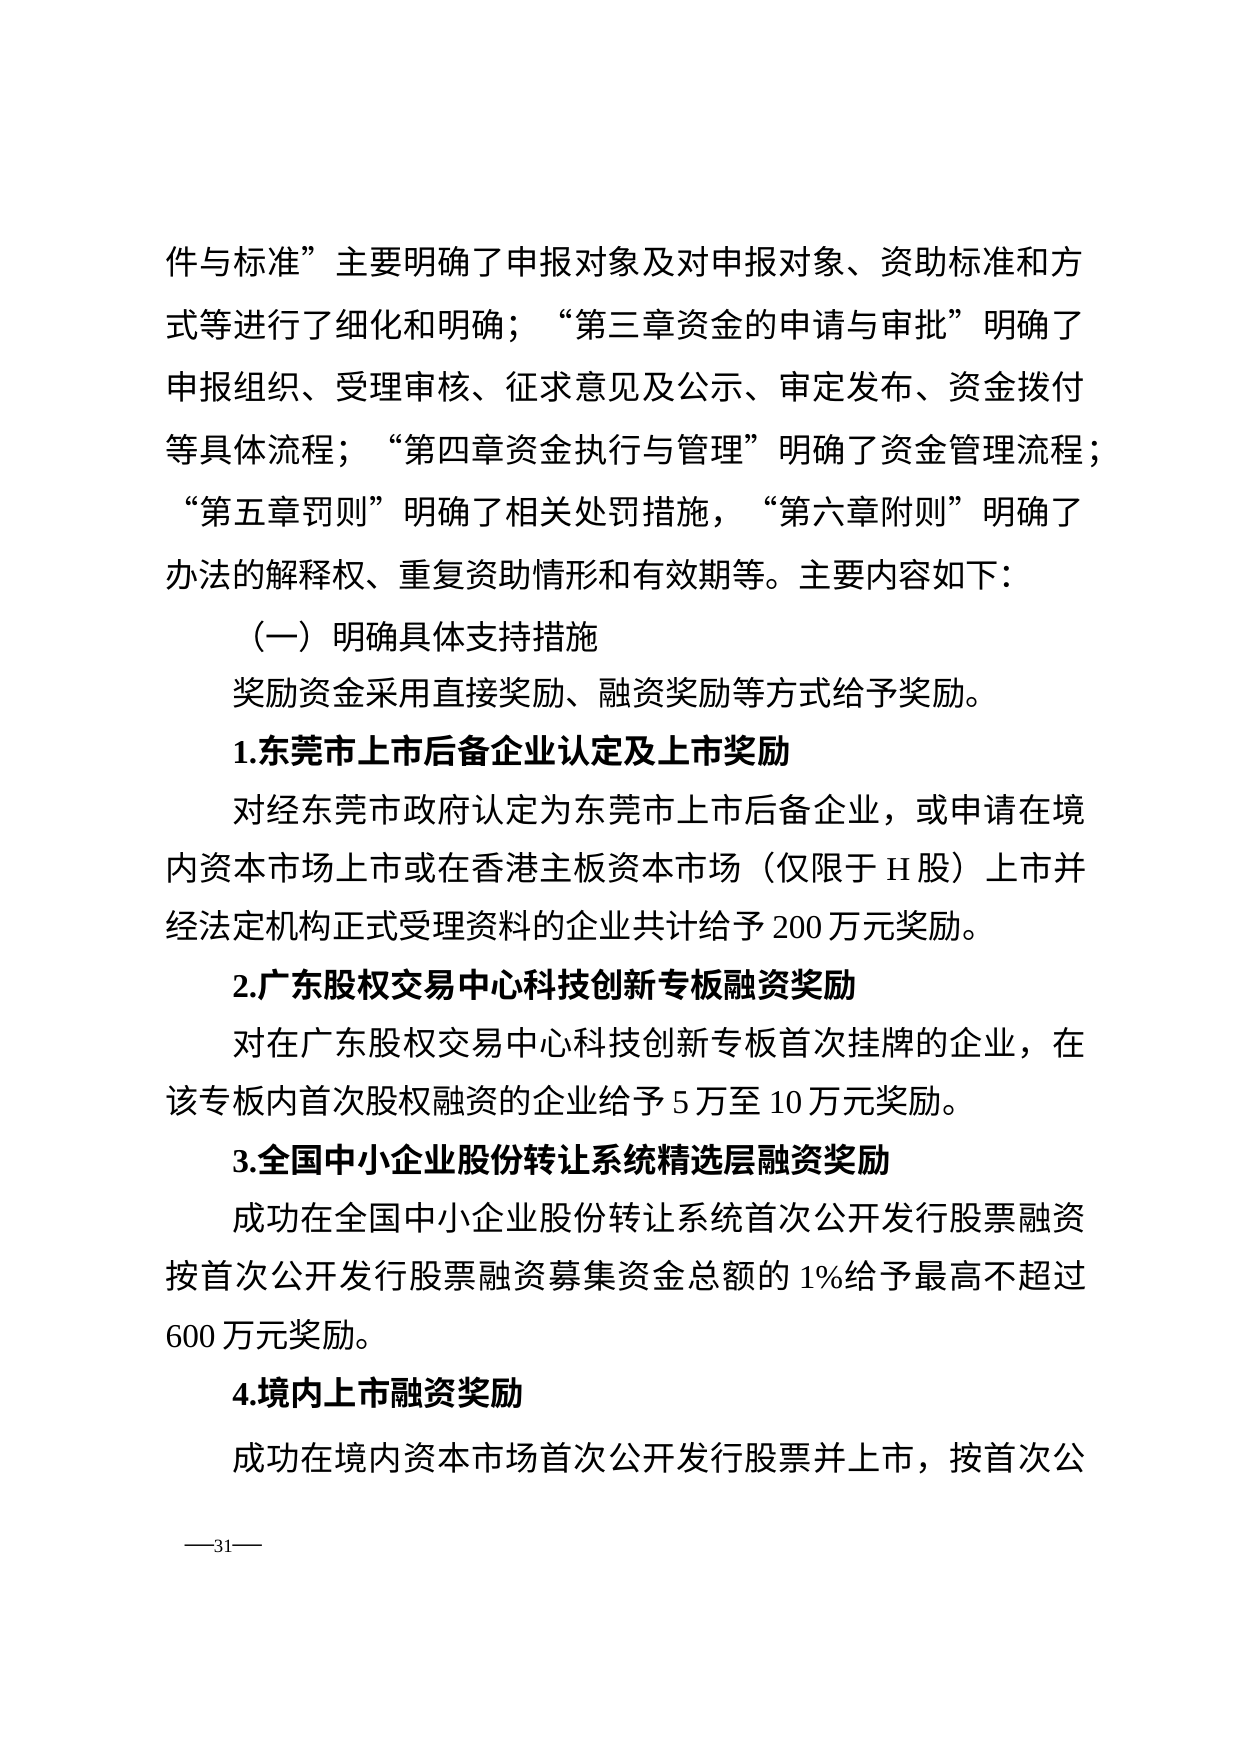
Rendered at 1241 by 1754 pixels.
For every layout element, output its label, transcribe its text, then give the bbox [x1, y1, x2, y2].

text 奖励资金采用直接奖励、融资奖励等方式给予奖励。 [165, 662, 1087, 720]
text 对经东莞市政府认定为东莞市上市后备企业，或申请在境内资本市场上市或在香港主板资本市场（仅限于H股）上市并经法定机构正式受理资料的企业共计给予200万元奖励。 [165, 779, 1087, 954]
text 对在广东股权交易中心科技创新专板首次挂牌的企业，在该专板内首次股权融资的企业给予5万至10万元奖励。 [165, 1012, 1087, 1129]
text 3.全国中小企业股份转让系统精选层融资奖励 [165, 1129, 1087, 1187]
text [165, 1420, 1087, 1483]
text （一）明确具体支持措施 [165, 599, 1087, 662]
text 4.境内上市融资奖励 [165, 1362, 1087, 1420]
text 2.广东股权交易中心科技创新专板融资奖励 [165, 954, 1087, 1012]
text 1.东莞市上市后备企业认定及上市奖励 [165, 720, 1087, 779]
text 成功在全国中小企业股份转让系统首次公开发行股票融资，按首次公开发行股票融资募集资金总额的1%给予最高不超过600万元奖励。 [165, 1187, 1087, 1362]
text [165, 224, 1087, 599]
